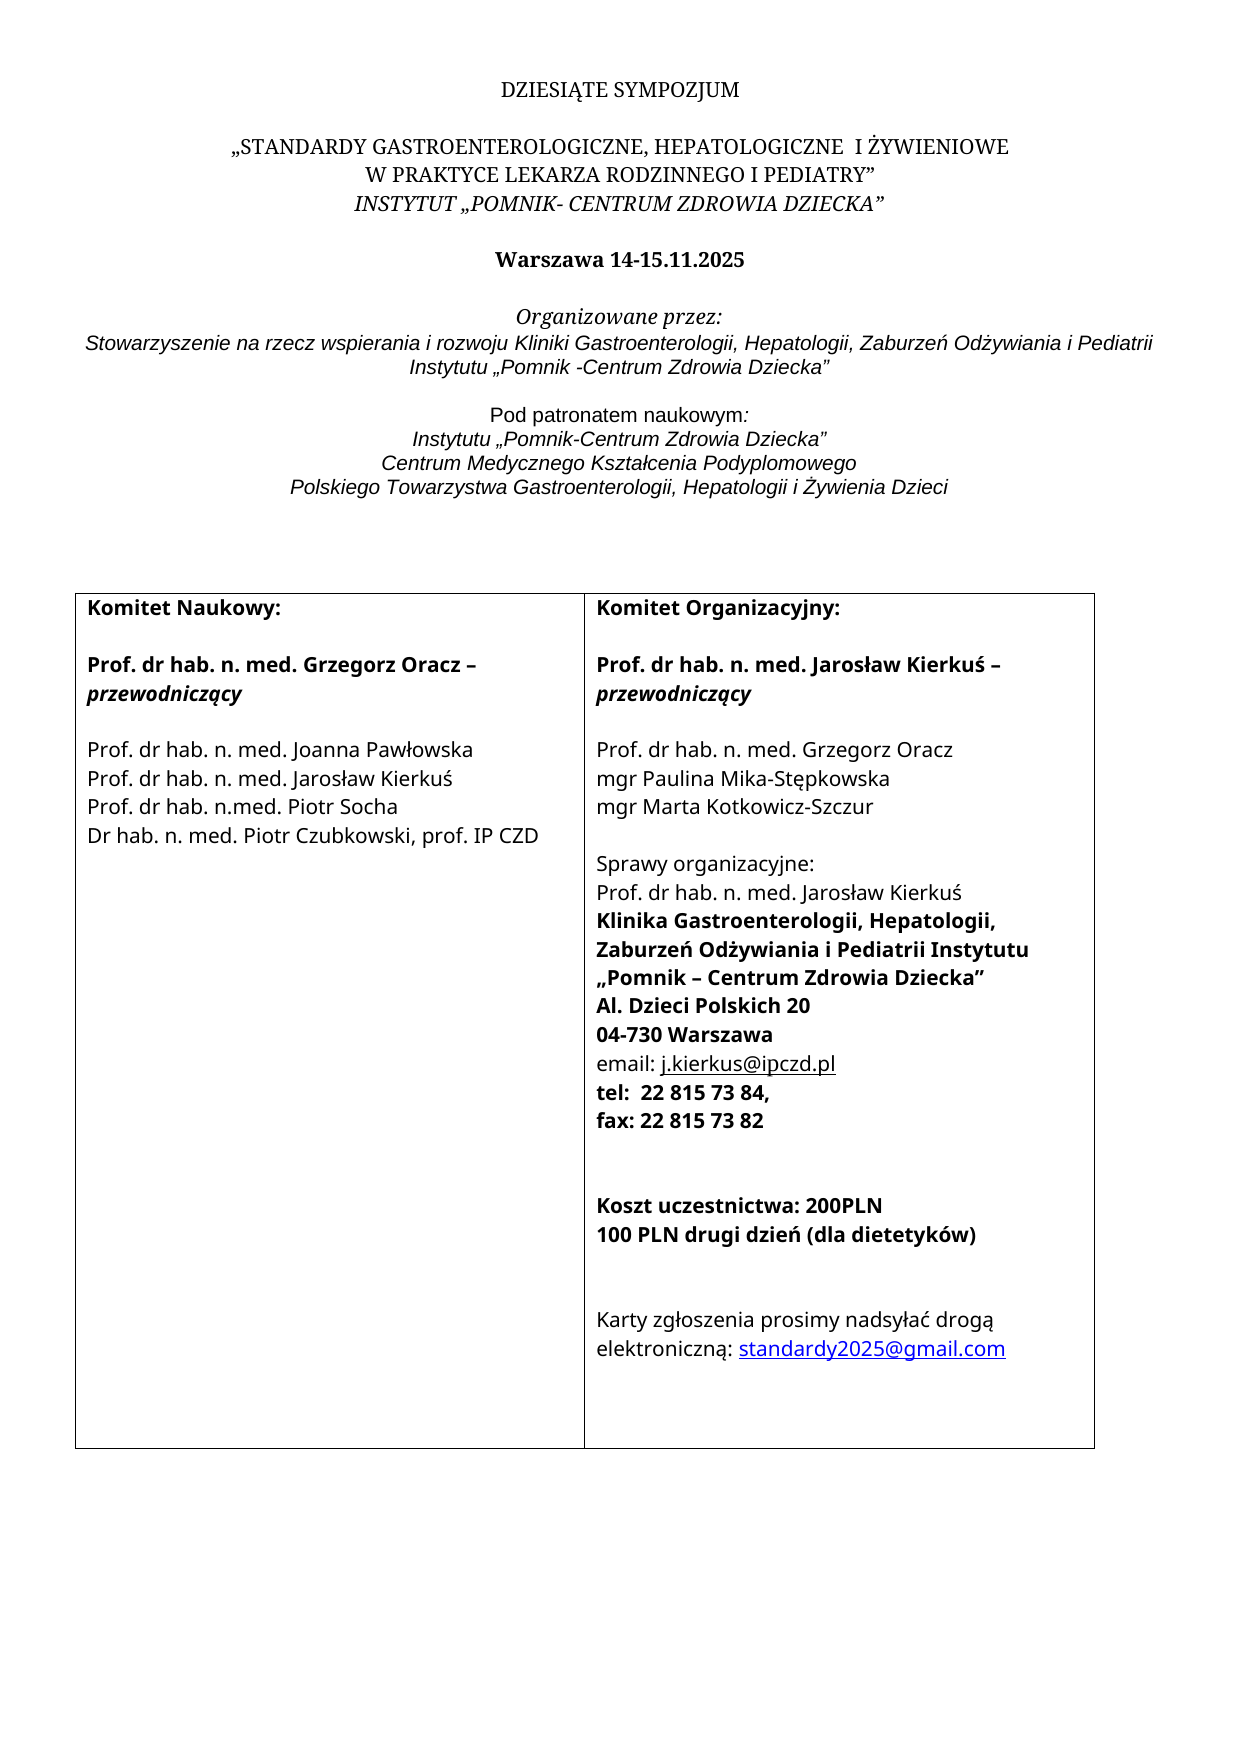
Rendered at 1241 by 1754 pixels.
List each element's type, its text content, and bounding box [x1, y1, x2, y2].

text Organizowane przez: [75, 302, 1165, 331]
text Centrum Medycznego Kształcenia Podyplomowego [75, 451, 1165, 475]
text Instytutu „Pomnik-Centrum Zdrowia Dziecka” [75, 427, 1165, 451]
text Polskiego Towarzystwa Gastroenterologii, Hepatologii i Żywienia Dzieci [75, 475, 1165, 499]
table_header Komitet Naukowy: Prof. dr hab. n. med. Grzegorz Oracz – przewodniczący Prof. dr hab. n. med. Joanna Pawłowska Prof. dr hab. n. med. Jarosław Kierkuś Prof. dr hab. n.med. Piotr Socha Dr hab. n. med. Piotr Czubkowski, prof. IP CZD [76, 594, 584, 1448]
text Stowarzyszenie na rzecz wspierania i rozwoju Kliniki Gastroenterologii, Hepatologii, Zaburzeń Odżywiania i Pediatrii Instytutu „Pomnik -Centrum Zdrowia Dziecka” [75, 331, 1165, 379]
table_header Komitet Organizacyjny: Prof. dr hab. n. med. Jarosław Kierkuś – przewodniczący Prof. dr hab. n. med. Grzegorz Oracz mgr Paulina Mika-Stępkowska mgr Marta Kotkowicz-Szczur Sprawy organizacyjne: Prof. dr hab. n. med. Jarosław Kierkuś Klinika Gastroenterologii, Hepatologii, Zaburzeń Odżywiania i Pediatrii Instytutu „Pomnik – Centrum Zdrowia Dziecka” Al. Dzieci Polskich 20 04-730 Warszawa email: j.kierkus@ipczd.pl tel: 22 815 73 84, fax: 22 815 73 82 Koszt uczestnictwa: 200PLN 100 PLN drugi dzień (dla dietetyków) Karty zgłoszenia prosimy nadsyłać drogą elektroniczną: standardy2025@gmail.com [585, 594, 1094, 1448]
text „STANDARDY GASTROENTEROLOGICZNE, HEPATOLOGICZNE I ŻYWIENIOWE [75, 132, 1165, 160]
text Warszawa 14-15.11.2025 [75, 246, 1165, 274]
text INSTYTUT „POMNIK- CENTRUM ZDROWIA DZIECKA” [75, 189, 1165, 217]
text DZIESIĄTE SYMPOZJUM [75, 75, 1165, 103]
text Pod patronatem naukowym: [75, 403, 1165, 427]
text W PRAKTYCE LEKARZA RODZINNEGO I PEDIATRY” [75, 160, 1165, 189]
